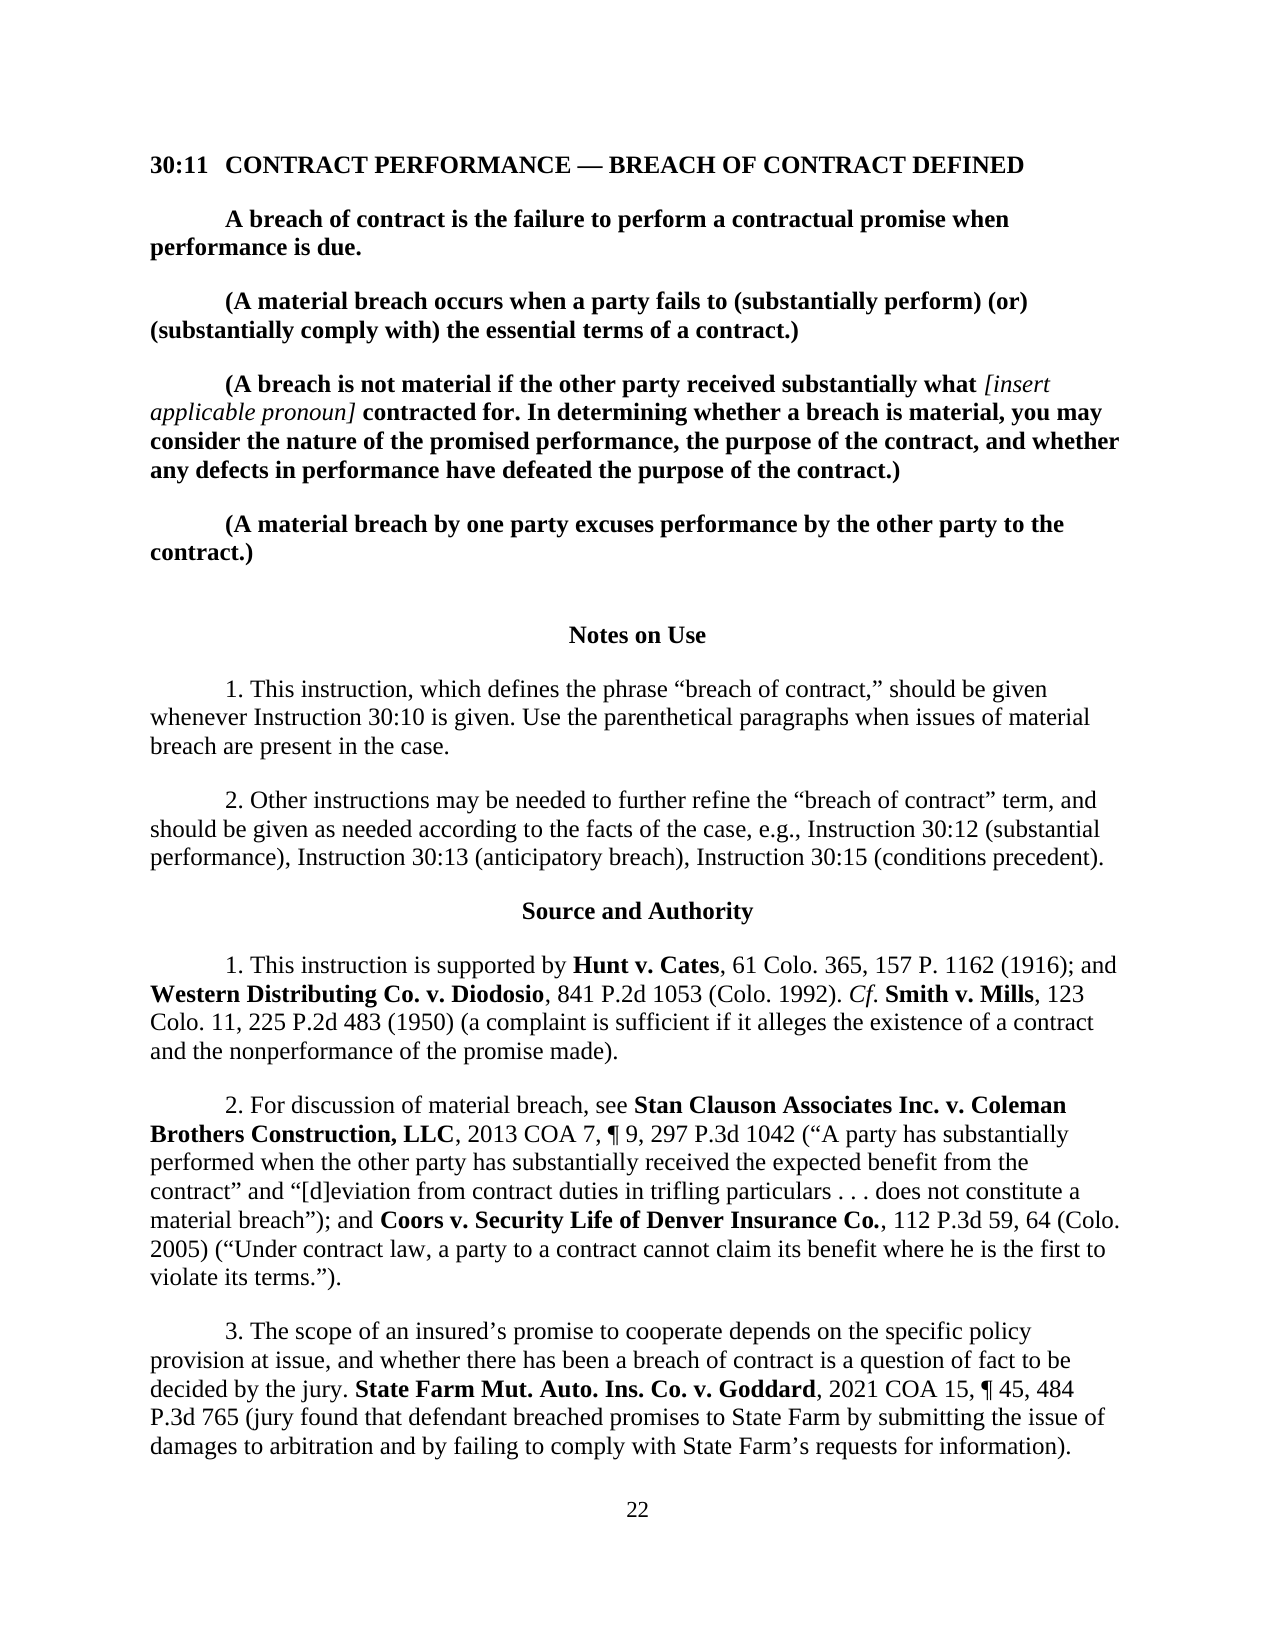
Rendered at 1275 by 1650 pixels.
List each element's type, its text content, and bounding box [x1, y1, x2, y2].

text Notes on Use [150, 620, 1125, 649]
text 30:11 CONTRACT PERFORMANCE — BREACH OF CONTRACT DEFINED [150, 150, 1125, 179]
text (A breach is not material if the other party received substantially what [insert applicable pronoun] contracted for. In determining whether a breach is material, you may consider the nature of the promised performance, the purpose of the contract, and whether any defects in performance have defeated the purpose of the contract.) [150, 369, 1125, 484]
text 2. For discussion of material breach, see Stan Clauson Associates Inc. v. Coleman Brothers Construction, LLC, 2013 COA 7, ¶ 9, 297 P.3d 1042 (“A party has substantially performed when the other party has substantially received the expected benefit from the contract” and “[d]eviation from contract duties in trifling particulars . . . does not constitute a material breach”); and Coors v. Security Life of Denver Insurance Co., 112 P.3d 59, 64 (Colo. 2005) (“Under contract law, a party to a contract cannot claim its benefit where he is the first to violate its terms.”). [150, 1090, 1125, 1291]
text Source and Authority [150, 896, 1125, 925]
text 1. This instruction is supported by Hunt v. Cates, 61 Colo. 365, 157 P. 1162 (1916); and Western Distributing Co. v. Diodosio, 841 P.2d 1053 (Colo. 1992). Cf. Smith v. Mills, 123 Colo. 11, 225 P.2d 483 (1950) (a complaint is sufficient if it alleges the existence of a contract and the nonperformance of the promise made). [150, 950, 1125, 1065]
text 2. Other instructions may be needed to further refine the “breach of contract” term, and should be given as needed according to the facts of the case, e.g., Instruction 30:12 (substantial performance), Instruction 30:13 (anticipatory breach), Instruction 30:15 (conditions precedent). [150, 785, 1125, 871]
text (A material breach occurs when a party fails to (substantially perform) (or) (substantially comply with) the essential terms of a contract.) [150, 286, 1125, 344]
text A breach of contract is the failure to perform a contractual promise when performance is due. [150, 204, 1125, 261]
text (A material breach by one party excuses performance by the other party to the contract.) [150, 509, 1125, 566]
text 3. The scope of an insured’s promise to cooperate depends on the specific policy provision at issue, and whether there has been a breach of contract is a question of fact to be decided by the jury. State Farm Mut. Auto. Ins. Co. v. Goddard, 2021 COA 15, ¶ 45, 484 P.3d 765 (jury found that defendant breached promises to State Farm by submitting the issue of damages to arbitration and by failing to comply with State Farm’s requests for information). [150, 1316, 1125, 1460]
text 1. This instruction, which defines the phrase “breach of contract,” should be given whenever Instruction 30:10 is given. Use the parenthetical paragraphs when issues of material breach are present in the case. [150, 674, 1125, 760]
